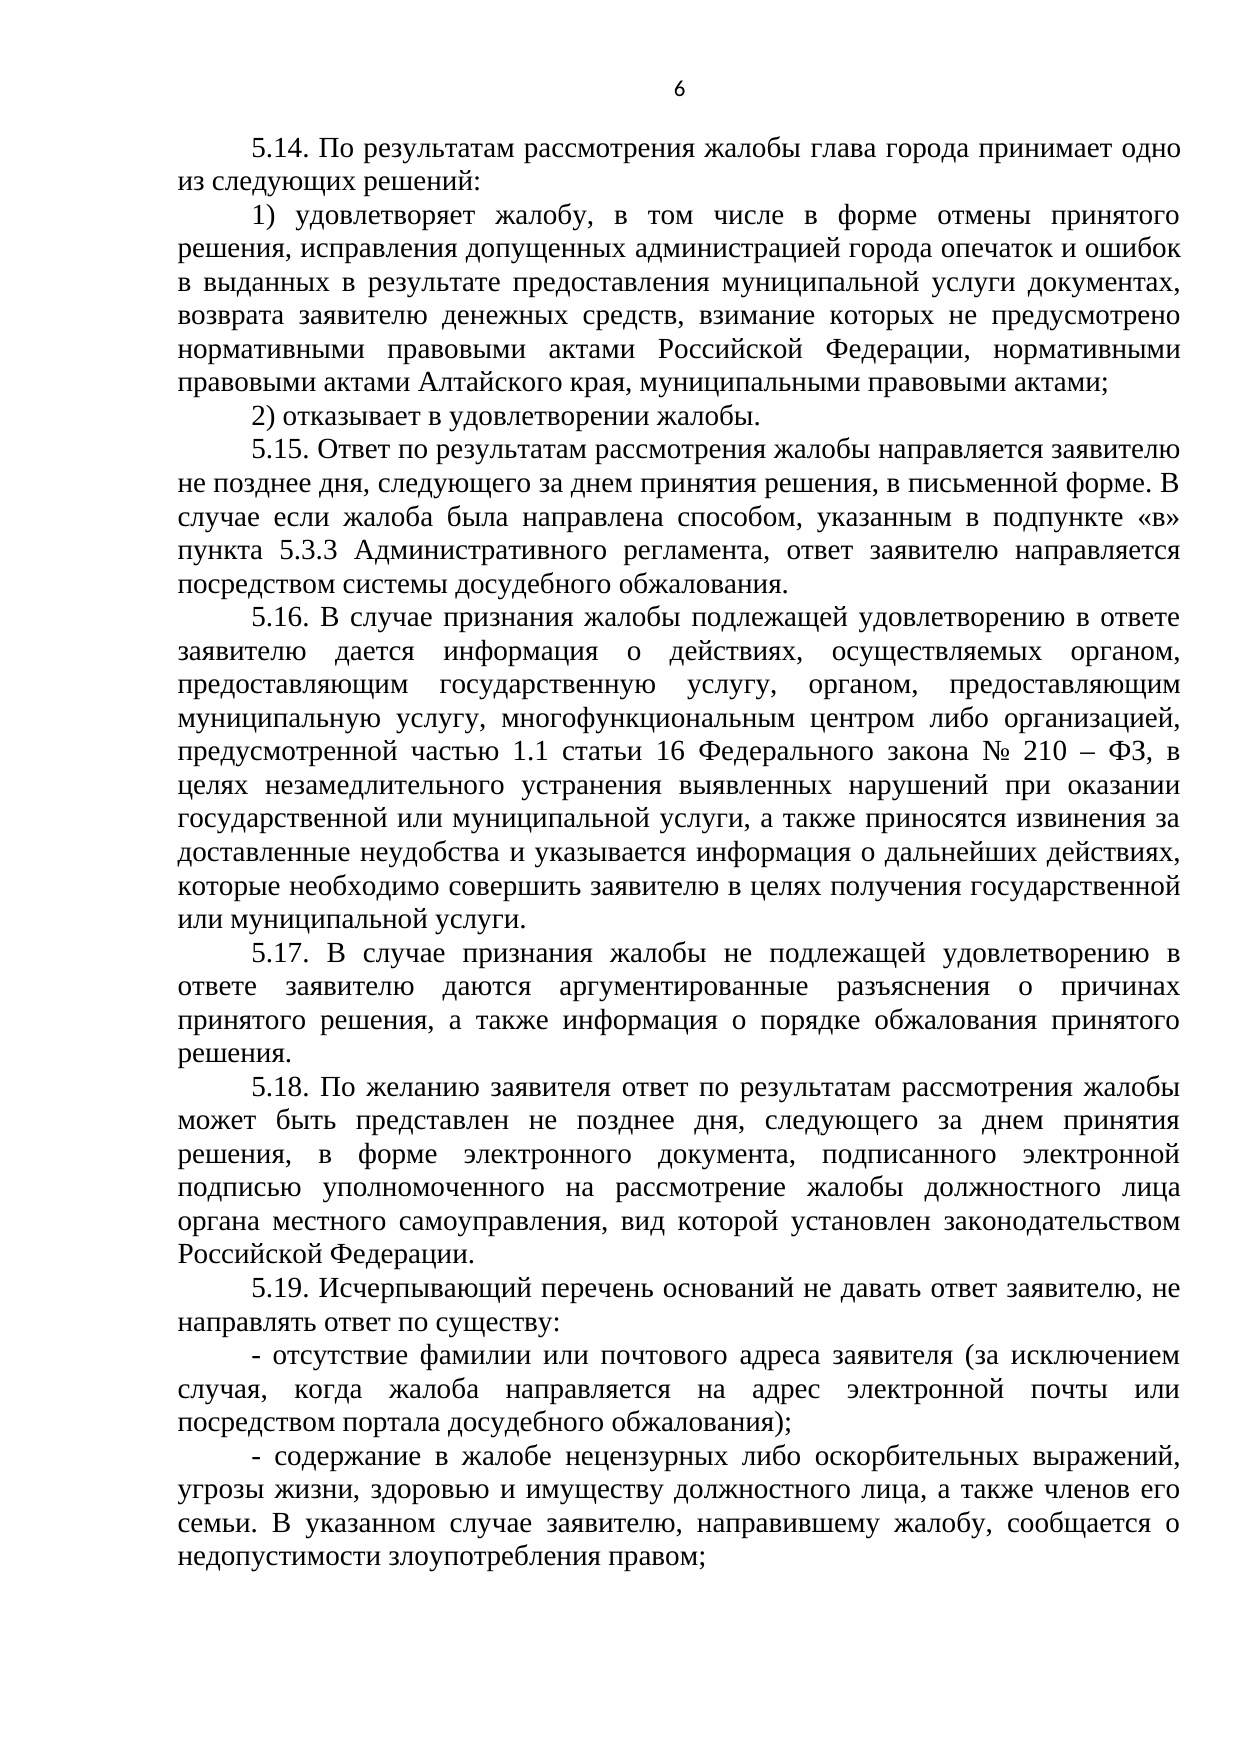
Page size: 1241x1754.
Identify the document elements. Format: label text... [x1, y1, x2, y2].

text 5.14. По результатам рассмотрения жалобы глава города принимает одно из следующих решений: [177, 130, 1181, 197]
text - отсутствие фамилии или почтового адреса заявителя (за исключением случая, когда жалоба направляется на адрес электронной почты или посредством портала досудебного обжалования); [177, 1337, 1181, 1438]
text 5.18. По желанию заявителя ответ по результатам рассмотрения жалобы может быть представлен не позднее дня, следующего за днем принятия решения, в форме электронного документа, подписанного электронной подписью уполномоченного на рассмотрение жалобы должностного лица органа местного самоуправления, вид которой установлен законодательством Российской Федерации. [177, 1069, 1181, 1270]
text 5.15. Ответ по результатам рассмотрения жалобы направляется заявителю не позднее дня, следующего за днем принятия решения, в письменной форме. В случае если жалоба была направлена способом, указанным в подпункте «в» пункта 5.3.3 Административного регламента, ответ заявителю направляется посредством системы досудебного обжалования. [177, 432, 1181, 599]
text 5.17. В случае признания жалобы не подлежащей удовлетворению в ответе заявителю даются аргументированные разъяснения о причинах принятого решения, а также информация о порядке обжалования принятого решения. [177, 935, 1181, 1069]
text 2) отказывает в удовлетворении жалобы. [177, 398, 1181, 432]
text 5.19. Исчерпывающий перечень оснований не давать ответ заявителю, не направлять ответ по существу: [177, 1270, 1181, 1337]
text - содержание в жалобе нецензурных либо оскорбительных выражений, угрозы жизни, здоровью и имуществу должностного лица, а также членов его семьи. В указанном случае заявителю, направившему жалобу, сообщается о недопустимости злоупотребления правом; [177, 1438, 1181, 1572]
text 1) удовлетворяет жалобу, в том числе в форме отмены принятого решения, исправления допущенных администрацией города опечаток и ошибок в выданных в результате предоставления муниципальной услуги документах, возврата заявителю денежных средств, взимание которых не предусмотрено нормативными правовыми актами Российской Федерации, нормативными правовыми актами Алтайского края, муниципальными правовыми актами; [177, 197, 1181, 398]
text 5.16. В случае признания жалобы подлежащей удовлетворению в ответе заявителю дается информация о действиях, осуществляемых органом, предоставляющим государственную услугу, органом, предоставляющим муниципальную услугу, многофункциональным центром либо организацией, предусмотренной частью 1.1 статьи 16 Федерального закона № 210 – ФЗ, в целях незамедлительного устранения выявленных нарушений при оказании государственной или муниципальной услуги, а также приносятся извинения за доставленные неудобства и указывается информация о дальнейших действиях, которые необходимо совершить заявителю в целях получения государственной или муниципальной услуги. [177, 599, 1181, 935]
